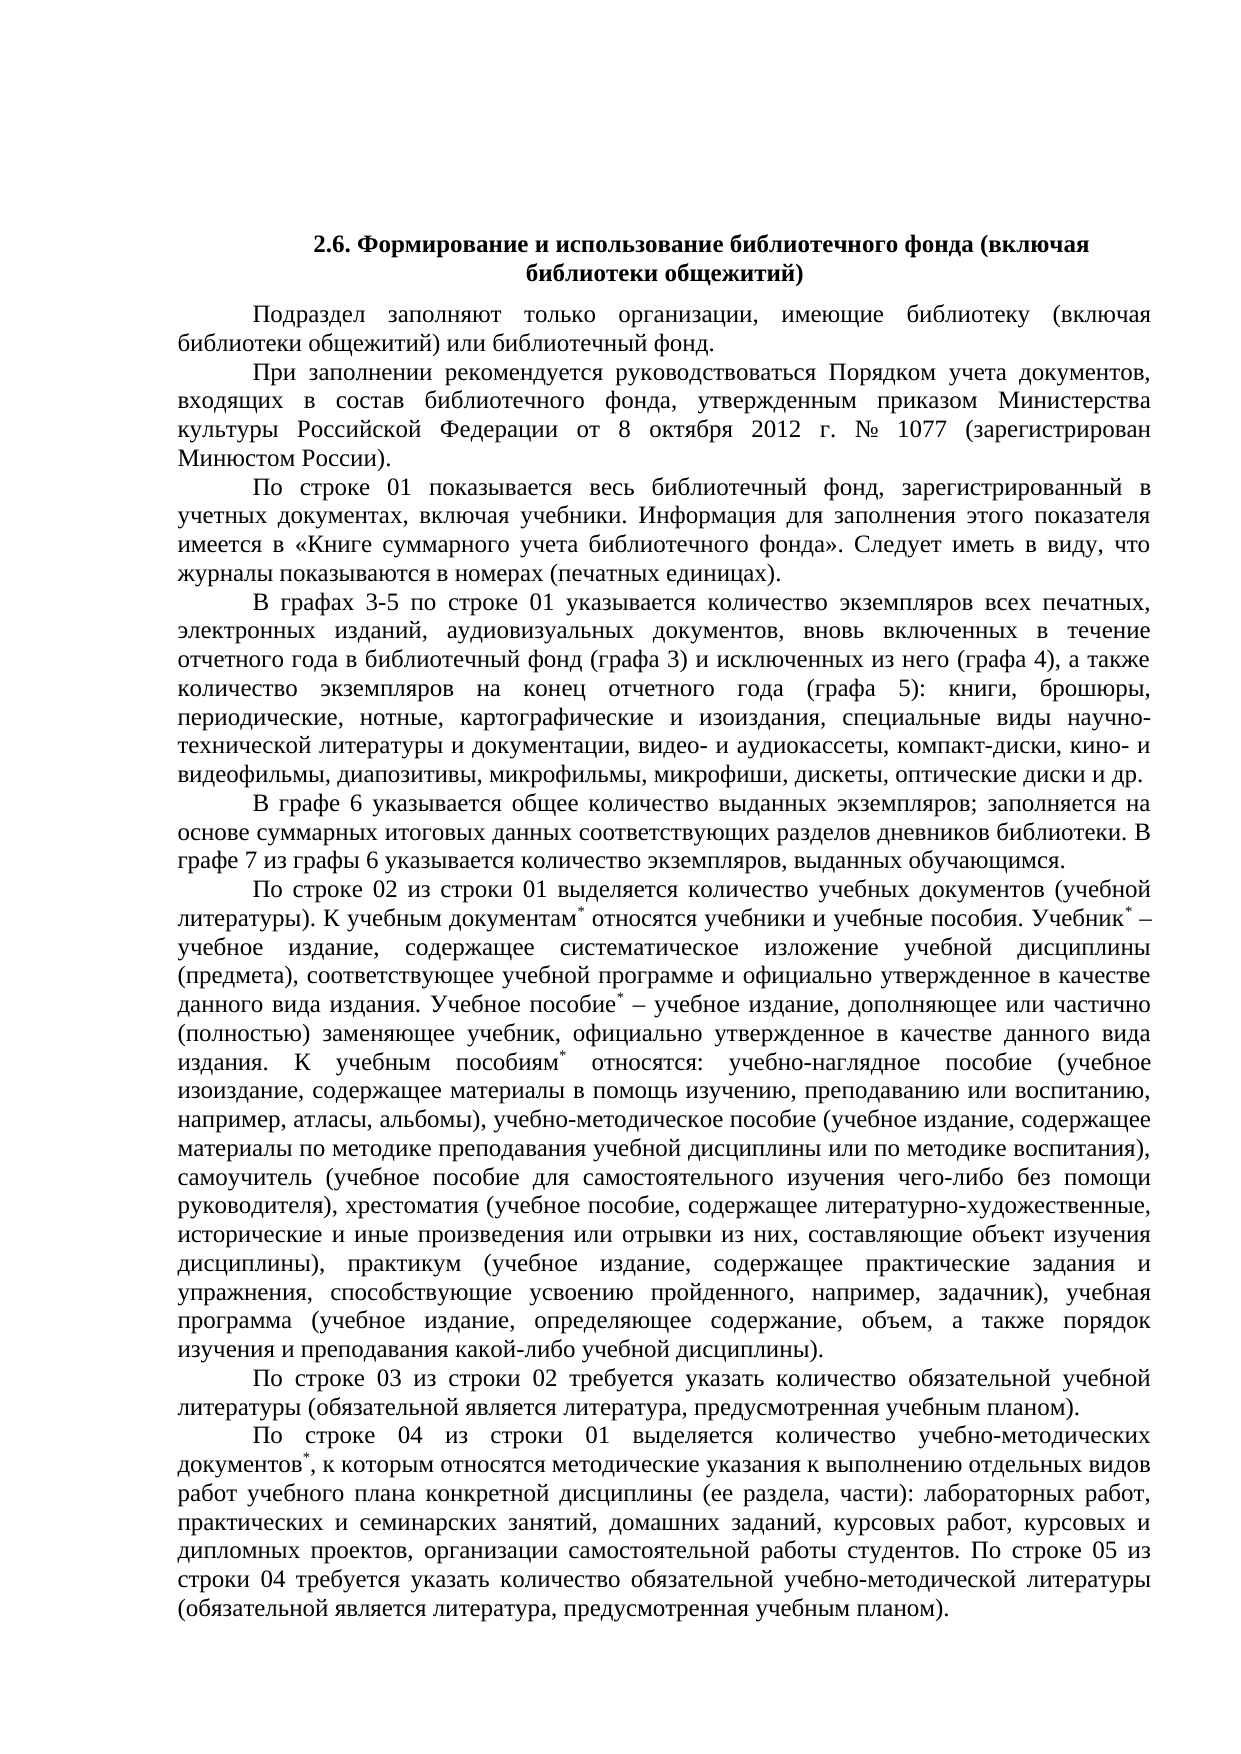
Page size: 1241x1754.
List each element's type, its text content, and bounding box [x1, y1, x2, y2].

text В графе 6 указывается общее количество выданных экземпляров; заполняется на основе суммарных итоговых данных соответствующих разделов дневников библиотеки. В графе 7 из графы 6 указывается количество экземпляров, выданных обучающимся. [177, 788, 1152, 874]
text При заполнении рекомендуется руководствоваться Порядком учета документов, входящих в состав библиотечного фонда, утвержденным приказом Министерства культуры Российской Федерации от 8 октября 2012 г. № 1077 (зарегистрирован Минюстом России). [177, 357, 1152, 472]
text По строке 02 из строки 01 выделяется количество учебных документов (учебной литературы). К учебным документам* относятся учебники и учебные пособия. Учебник* – учебное издание, содержащее систематическое изложение учебной дисциплины (предмета), соответствующее учебной программе и официально утвержденное в качестве данного вида издания. Учебное пособие* – учебное издание, дополняющее или частично (полностью) заменяющее учебник, официально утвержденное в качестве данного вида издания. К учебным пособиям* относятся: учебно-наглядное пособие (учебное изоиздание, содержащее материалы в помощь изучению, преподаванию или воспитанию, например, атласы, альбомы), учебно-методическое пособие (учебное издание, содержащее материалы по методике преподавания учебной дисциплины или по методике воспитания), самоучитель (учебное пособие для самостоятельного изучения чего-либо без помощи руководителя), хрестоматия (учебное пособие, содержащее литературно-художественные, исторические и иные произведения или отрывки из них, составляющие объект изучения дисциплины), практикум (учебное издание, содержащее практические задания и упражнения, способствующие усвоению пройденного, например, задачник), учебная программа (учебное издание, определяющее содержание, объем, а также порядок изучения и преподавания какой-либо учебной дисциплины). [177, 874, 1152, 1363]
text По строке 01 показывается весь библиотечный фонд, зарегистрированный в учетных документах, включая учебники. Информация для заполнения этого показателя имеется в «Книге суммарного учета библиотечного фонда». Следует иметь в виду, что журналы показываются в номерах (печатных единицах). [177, 472, 1152, 587]
text 2.6. Формирование и использование библиотечного фонда (включая библиотеки общежитий) [177, 229, 1152, 287]
text Подраздел заполняют только организации, имеющие библиотеку (включая библиотеки общежитий) или библиотечный фонд. [177, 299, 1152, 357]
text По строке 03 из строки 02 требуется указать количество обязательной учебной литературы (обязательной является литература, предусмотренная учебным планом). [177, 1363, 1152, 1421]
text По строке 04 из строки 01 выделяется количество учебно-методических документов*, к которым относятся методические указания к выполнению отдельных видов работ учебного плана конкретной дисциплины (ее раздела, части): лабораторных работ, практических и семинарских занятий, домашних заданий, курсовых работ, курсовых и дипломных проектов, организации самостоятельной работы студентов. По строке 05 из строки 04 требуется указать количество обязательной учебно-методической литературы (обязательной является литература, предусмотренная учебным планом). [177, 1421, 1152, 1622]
text В графах 3-5 по строке 01 указывается количество экземпляров всех печатных, электронных изданий, аудиовизуальных документов, вновь включенных в течение отчетного года в библиотечный фонд (графа 3) и исключенных из него (графа 4), а также количество экземпляров на конец отчетного года (графа 5): книги, брошюры, периодические, нотные, картографические и изоиздания, специальные виды научно-технической литературы и документации, видео- и аудиокассеты, компакт-диски, кино- и видеофильмы, диапозитивы, микрофильмы, микрофиши, дискеты, оптические диски и др. [177, 587, 1152, 788]
